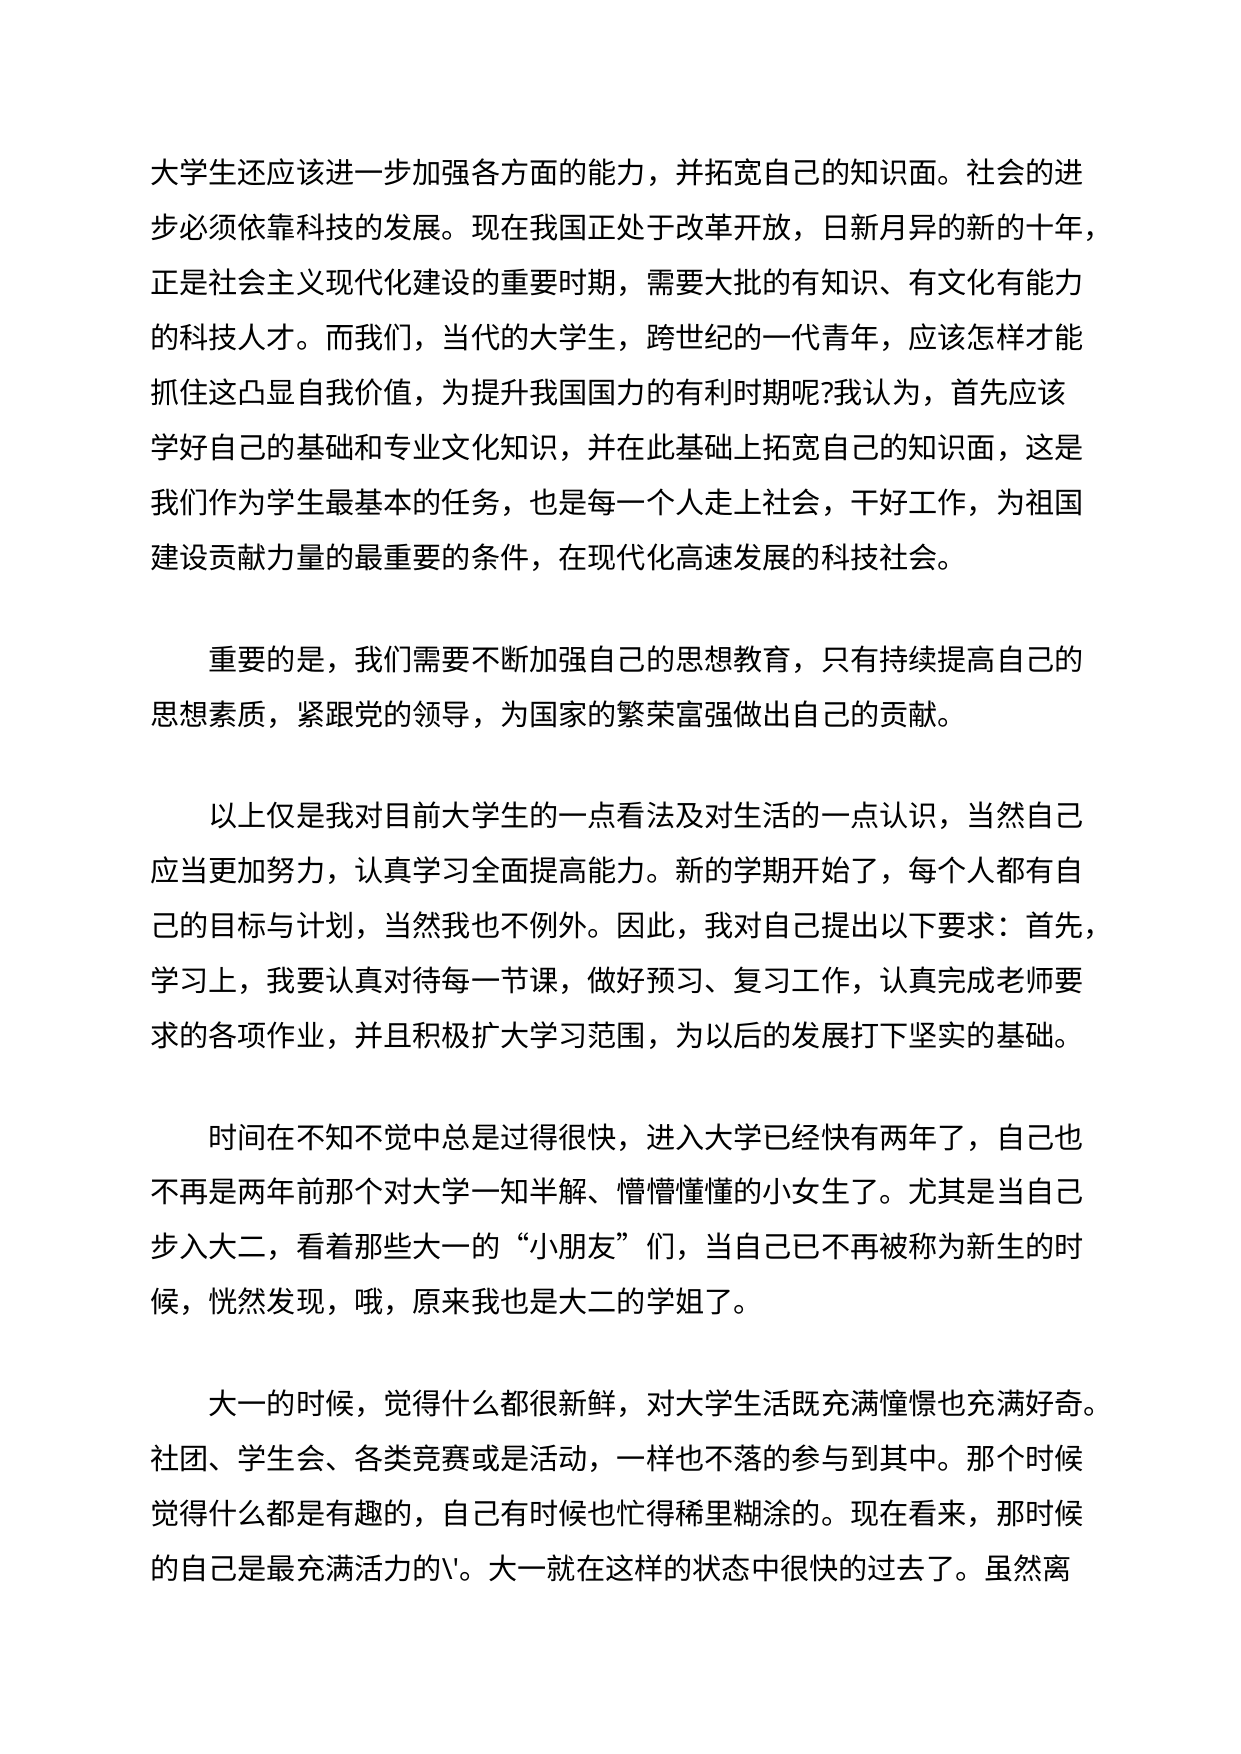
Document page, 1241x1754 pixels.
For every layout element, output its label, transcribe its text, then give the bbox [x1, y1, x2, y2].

text 以上仅是我对目前大学生的一点看法及对生活的一点认识，当然自己应当更加努力，认真学习全面提高能力。新的学期开始了，每个人都有自己的目标与计划，当然我也不例外。因此，我对自己提出以下要求：首先，学习上，我要认真对待每一节课，做好预习、复习工作，认真完成老师要求的各项作业，并且积极扩大学习范围，为以后的发展打下坚实的基础。 [150, 793, 1090, 1055]
text 时间在不知不觉中总是过得很快，进入大学已经快有两年了，自己也不再是两年前那个对大学一知半解、懵懵懂懂的小女生了。尤其是当自己步入大二，看着那些大一的“小朋友”们，当自己已不再被称为新生的时候，恍然发现，哦，原来我也是大二的学姐了。 [150, 1114, 1090, 1321]
text 重要的是，我们需要不断加强自己的思想教育，只有持续提高自己的思想素质，紧跟党的领导，为国家的繁荣富强做出自己的贡献。 [150, 636, 1090, 733]
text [150, 1381, 1090, 1588]
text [150, 150, 1090, 577]
